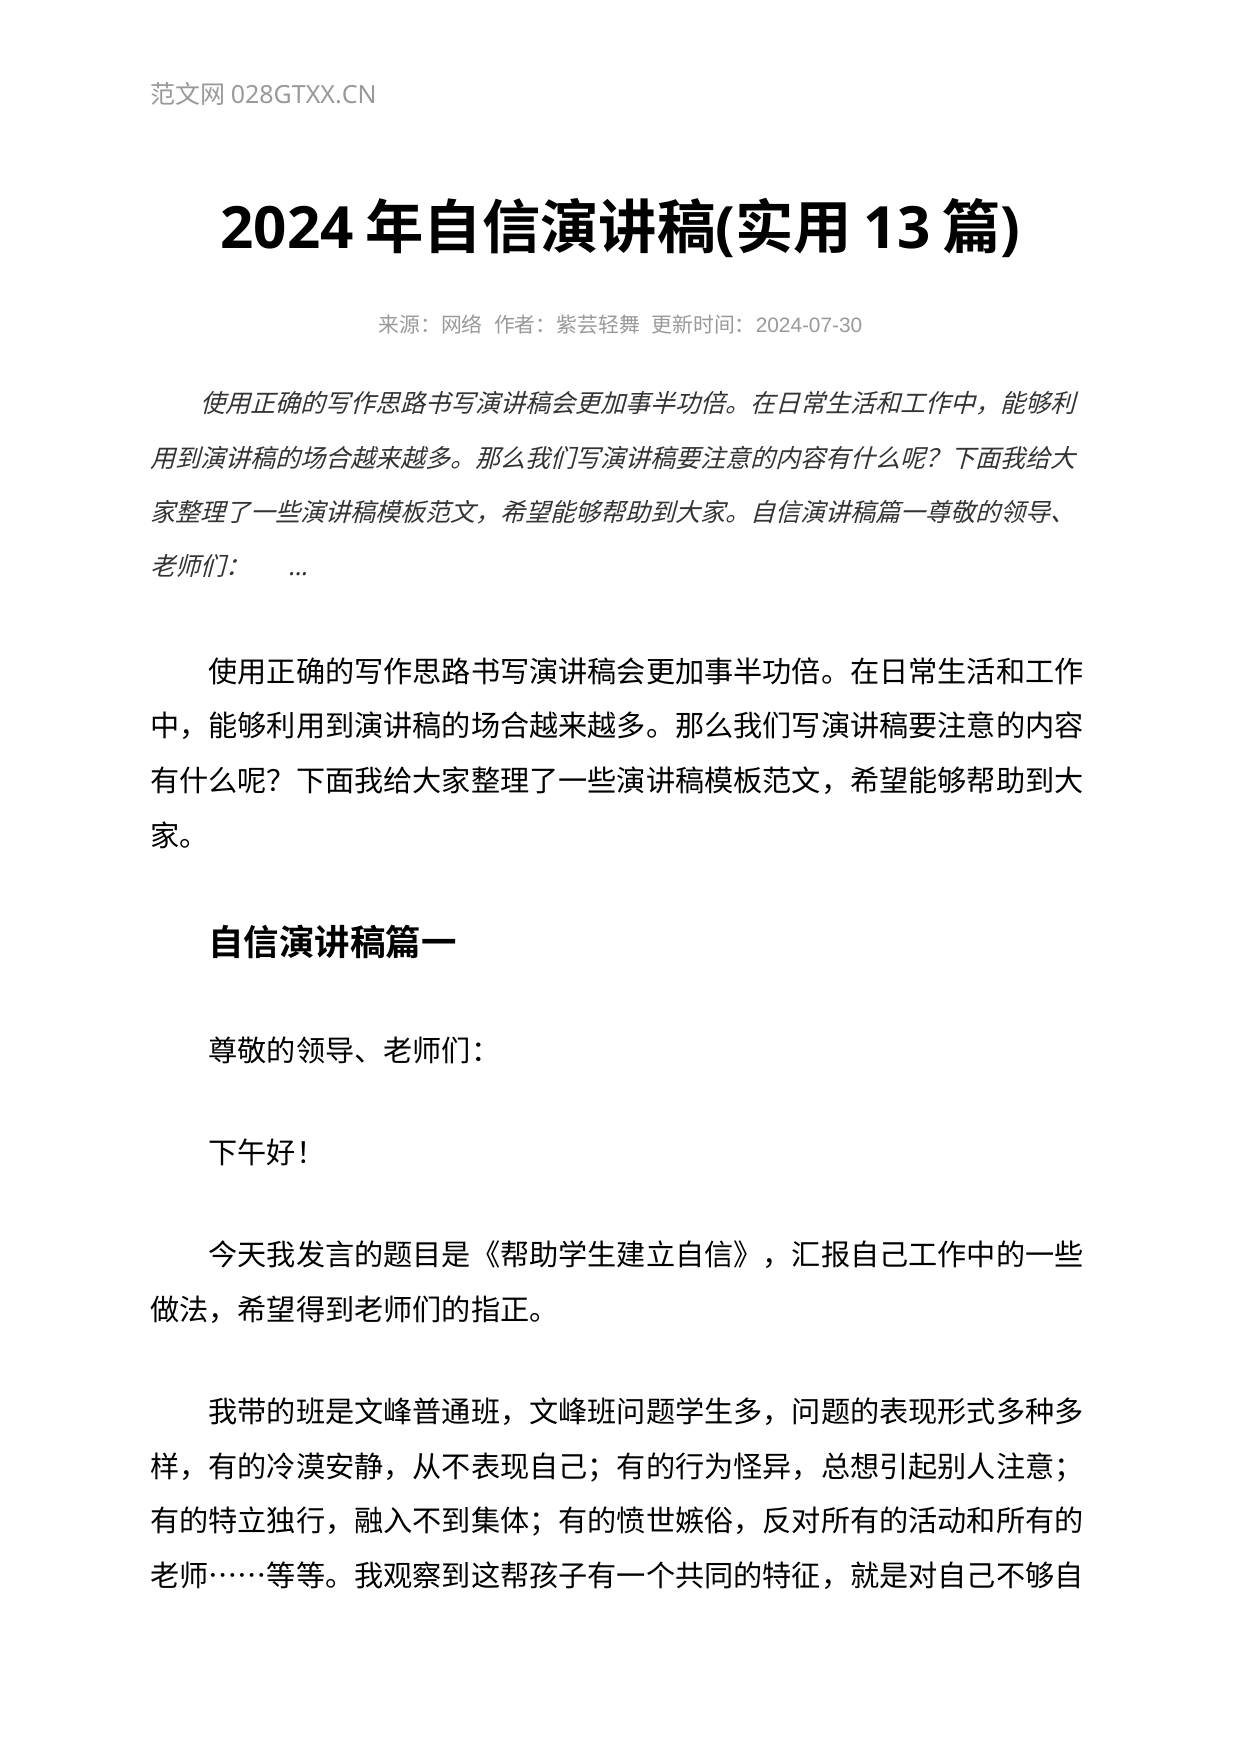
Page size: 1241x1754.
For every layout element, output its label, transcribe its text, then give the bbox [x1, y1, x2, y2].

text 下午好！ [150, 1130, 1090, 1172]
text 自信演讲稿篇一 [150, 914, 1090, 966]
subtitle 2024年自信演讲稿(实用13篇) [150, 181, 1090, 266]
text 使用正确的写作思路书写演讲稿会更加事半功倍。在日常生活和工作中，能够利用到演讲稿的场合越来越多。那么我们写演讲稿要注意的内容有什么呢？下面我给大家整理了一些演讲稿模板范文，希望能够帮助到大家。自信演讲稿篇一尊敬的领导、老师们： ... [150, 384, 1090, 583]
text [150, 1388, 1090, 1595]
text 使用正确的写作思路书写演讲稿会更加事半功倍。在日常生活和工作中，能够利用到演讲稿的场合越来越多。那么我们写演讲稿要注意的内容有什么呢？下面我给大家整理了一些演讲稿模板范文，希望能够帮助到大家。 [150, 648, 1090, 855]
text 来源：网络 作者：紫芸轻舞 更新时间：2024-07-30 [150, 313, 1090, 337]
text 今天我发言的题目是《帮助学生建立自信》，汇报自己工作中的一些做法，希望得到老师们的指正。 [150, 1232, 1090, 1329]
text 尊敬的领导、老师们： [150, 1028, 1090, 1070]
